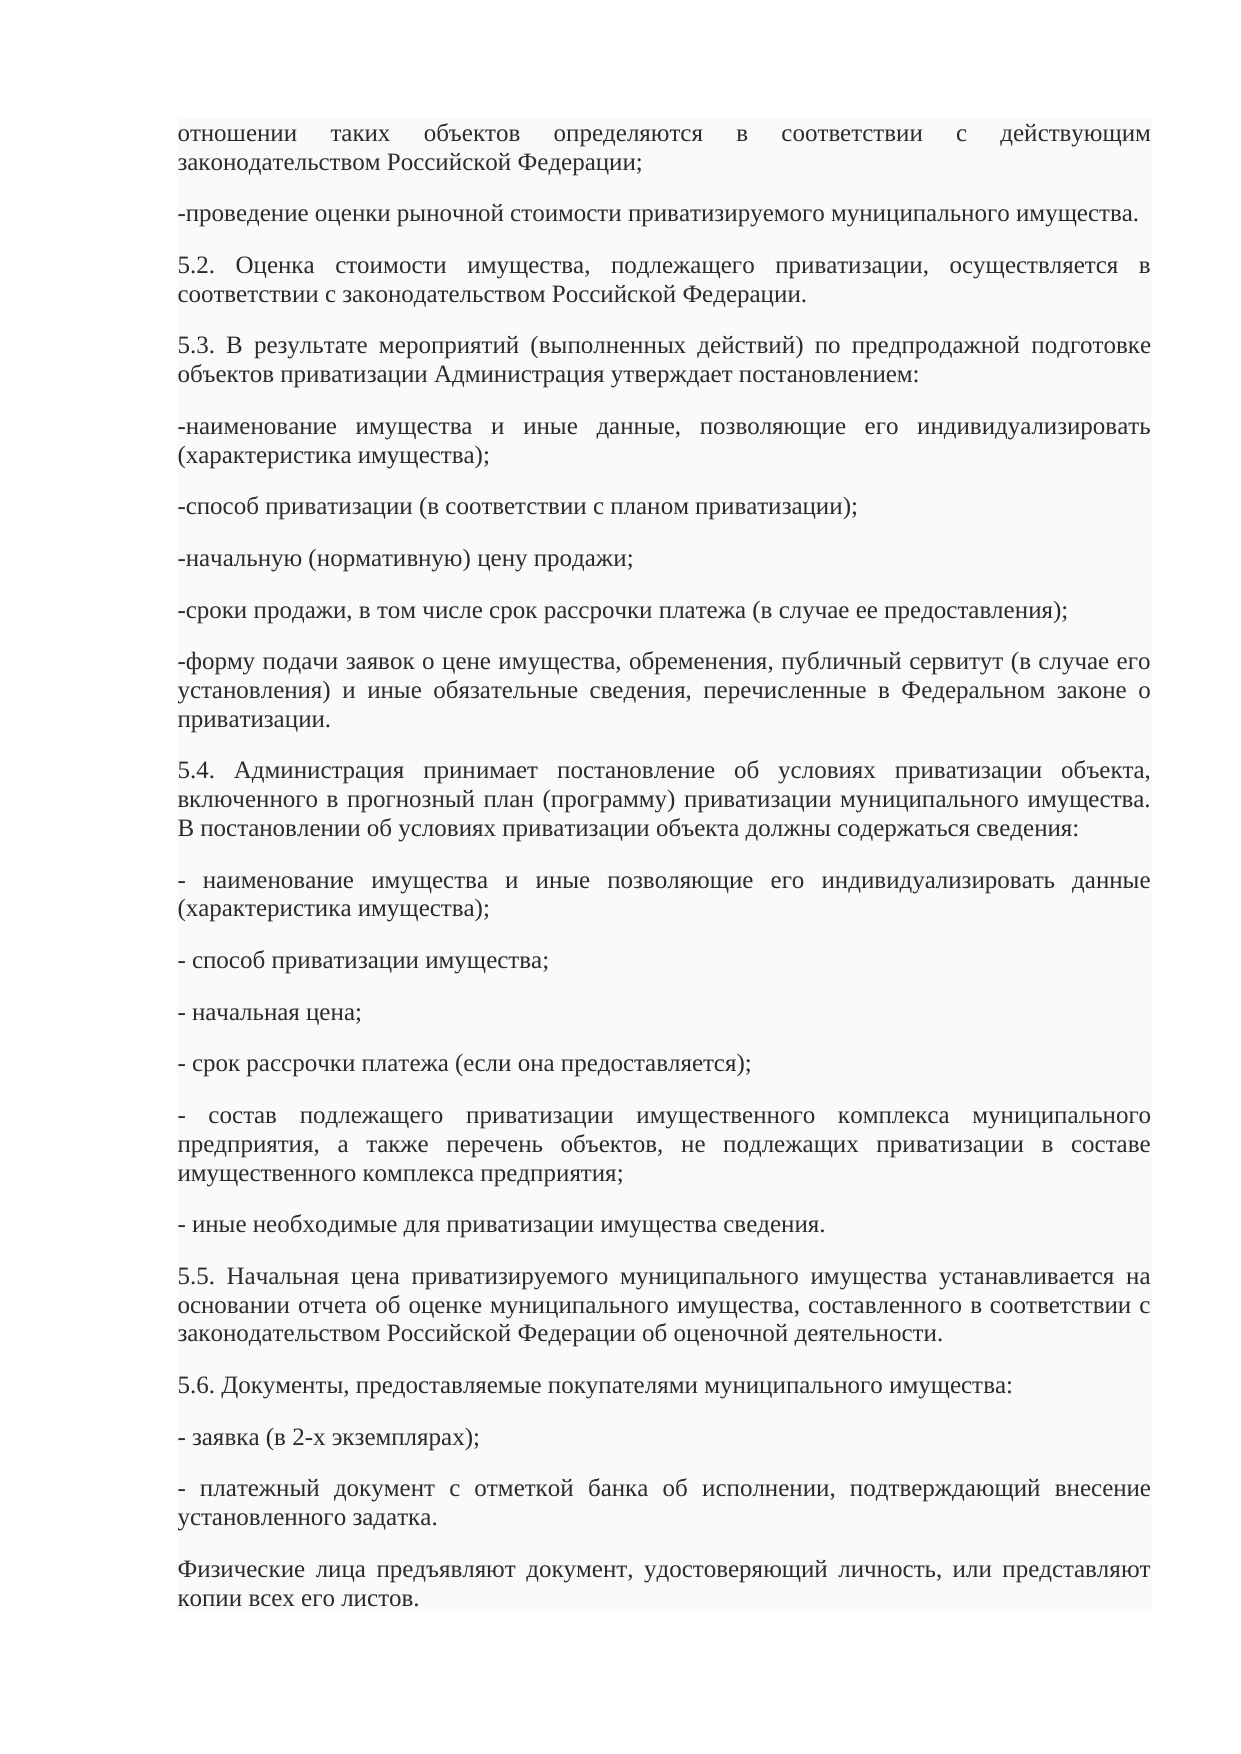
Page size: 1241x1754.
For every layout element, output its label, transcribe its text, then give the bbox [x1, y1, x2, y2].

text -наименование имущества и иные данные, позволяющие его индивидуализировать (характеристика имущества); [177, 411, 1152, 468]
text 5.4. Администрация принимает постановление об условиях приватизации объекта, включенного в прогнозный план (программу) приватизации муниципального имущества. В постановлении об условиях приватизации объекта должны содержаться сведения: [177, 756, 1152, 842]
text - срок рассрочки платежа (если она предоставляется); [177, 1048, 1152, 1077]
text 5.2. Оценка стоимости имущества, подлежащего приватизации, осуществляется в соответствии с законодательством Российской Федерации. [177, 250, 1152, 308]
text -проведение оценки рыночной стоимости приватизируемого муниципального имущества. [177, 198, 1152, 227]
text 5.3. В результате мероприятий (выполненных действий) по предпродажной подготовке объектов приватизации Администрация утверждает постановлением: [177, 331, 1152, 388]
text - состав подлежащего приватизации имущественного комплекса муниципального предприятия, а также перечень объектов, не подлежащих приватизации в составе имущественного комплекса предприятия; [177, 1100, 1152, 1186]
text - иные необходимые для приватизации имущества сведения. [177, 1209, 1152, 1238]
text - наименование имущества и иные позволяющие его индивидуализировать данные (характеристика имущества); [177, 865, 1152, 922]
text -сроки продажи, в том числе срок рассрочки платежа (в случае ее предоставления); [177, 595, 1152, 623]
text -форму подачи заявок о цене имущества, обременения, публичный сервитут (в случае его установления) и иные обязательные сведения, перечисленные в Федеральном законе о приватизации. [177, 646, 1152, 733]
text 5.5. Начальная цена приватизируемого муниципального имущества устанавливается на основании отчета об оценке муниципального имущества, составленного в соответствии с законодательством Российской Федерации об оценочной деятельности. [177, 1261, 1152, 1347]
text - способ приватизации имущества; [177, 945, 1152, 974]
text - платежный документ с отметкой банка об исполнении, подтверждающий внесение установленного задатка. [177, 1473, 1152, 1531]
text -способ приватизации (в соответствии с планом приватизации); [177, 491, 1152, 520]
text - заявка (в 2-х экземплярах); [177, 1422, 1152, 1451]
text 5.6. Документы, предоставляемые покупателями муниципального имущества: [177, 1370, 1152, 1399]
text Физические лица предъявляют документ, удостоверяющий личность, или представляют копии всех его листов. [177, 1554, 1152, 1611]
text - начальная цена; [177, 997, 1152, 1026]
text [177, 118, 1152, 176]
text -начальную (нормативную) цену продажи; [177, 543, 1152, 572]
